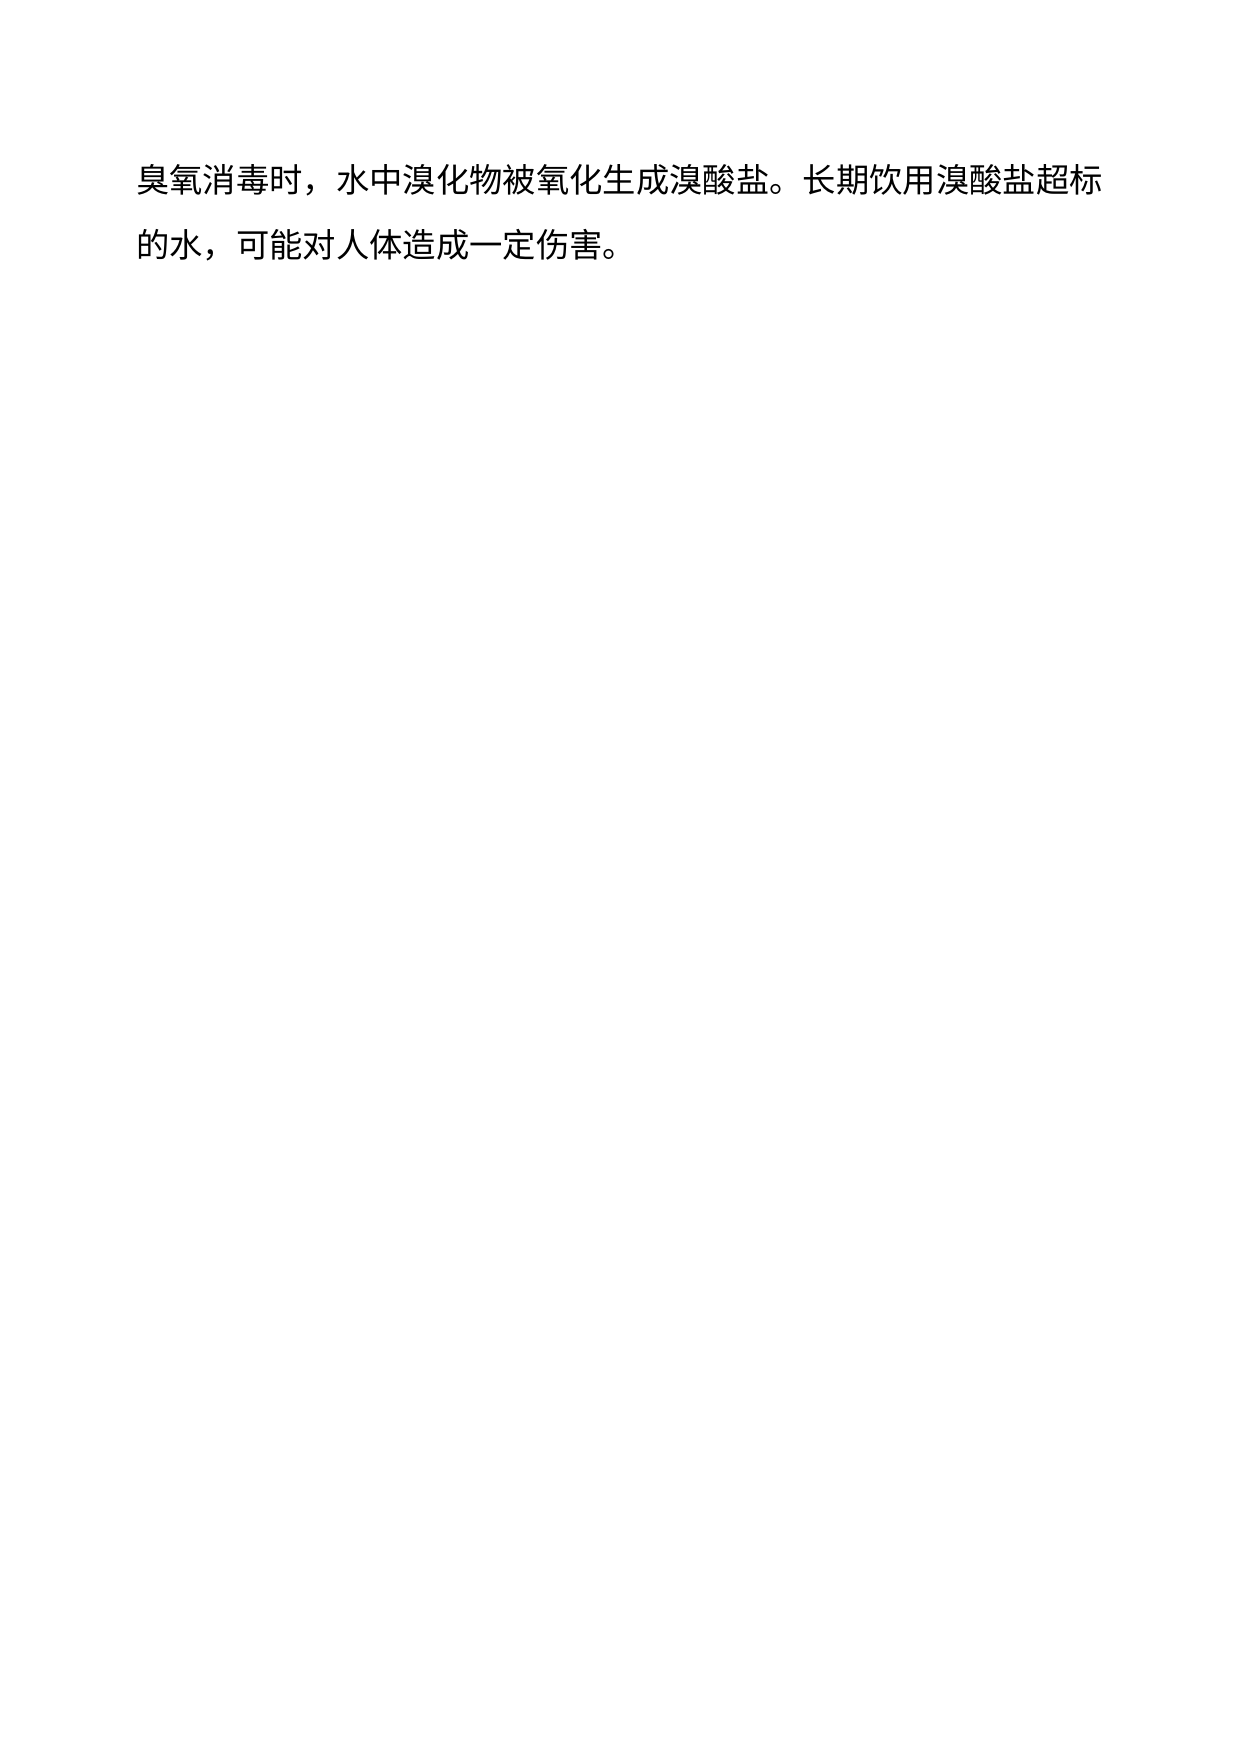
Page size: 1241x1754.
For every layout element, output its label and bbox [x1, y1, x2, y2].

text [136, 146, 1104, 276]
